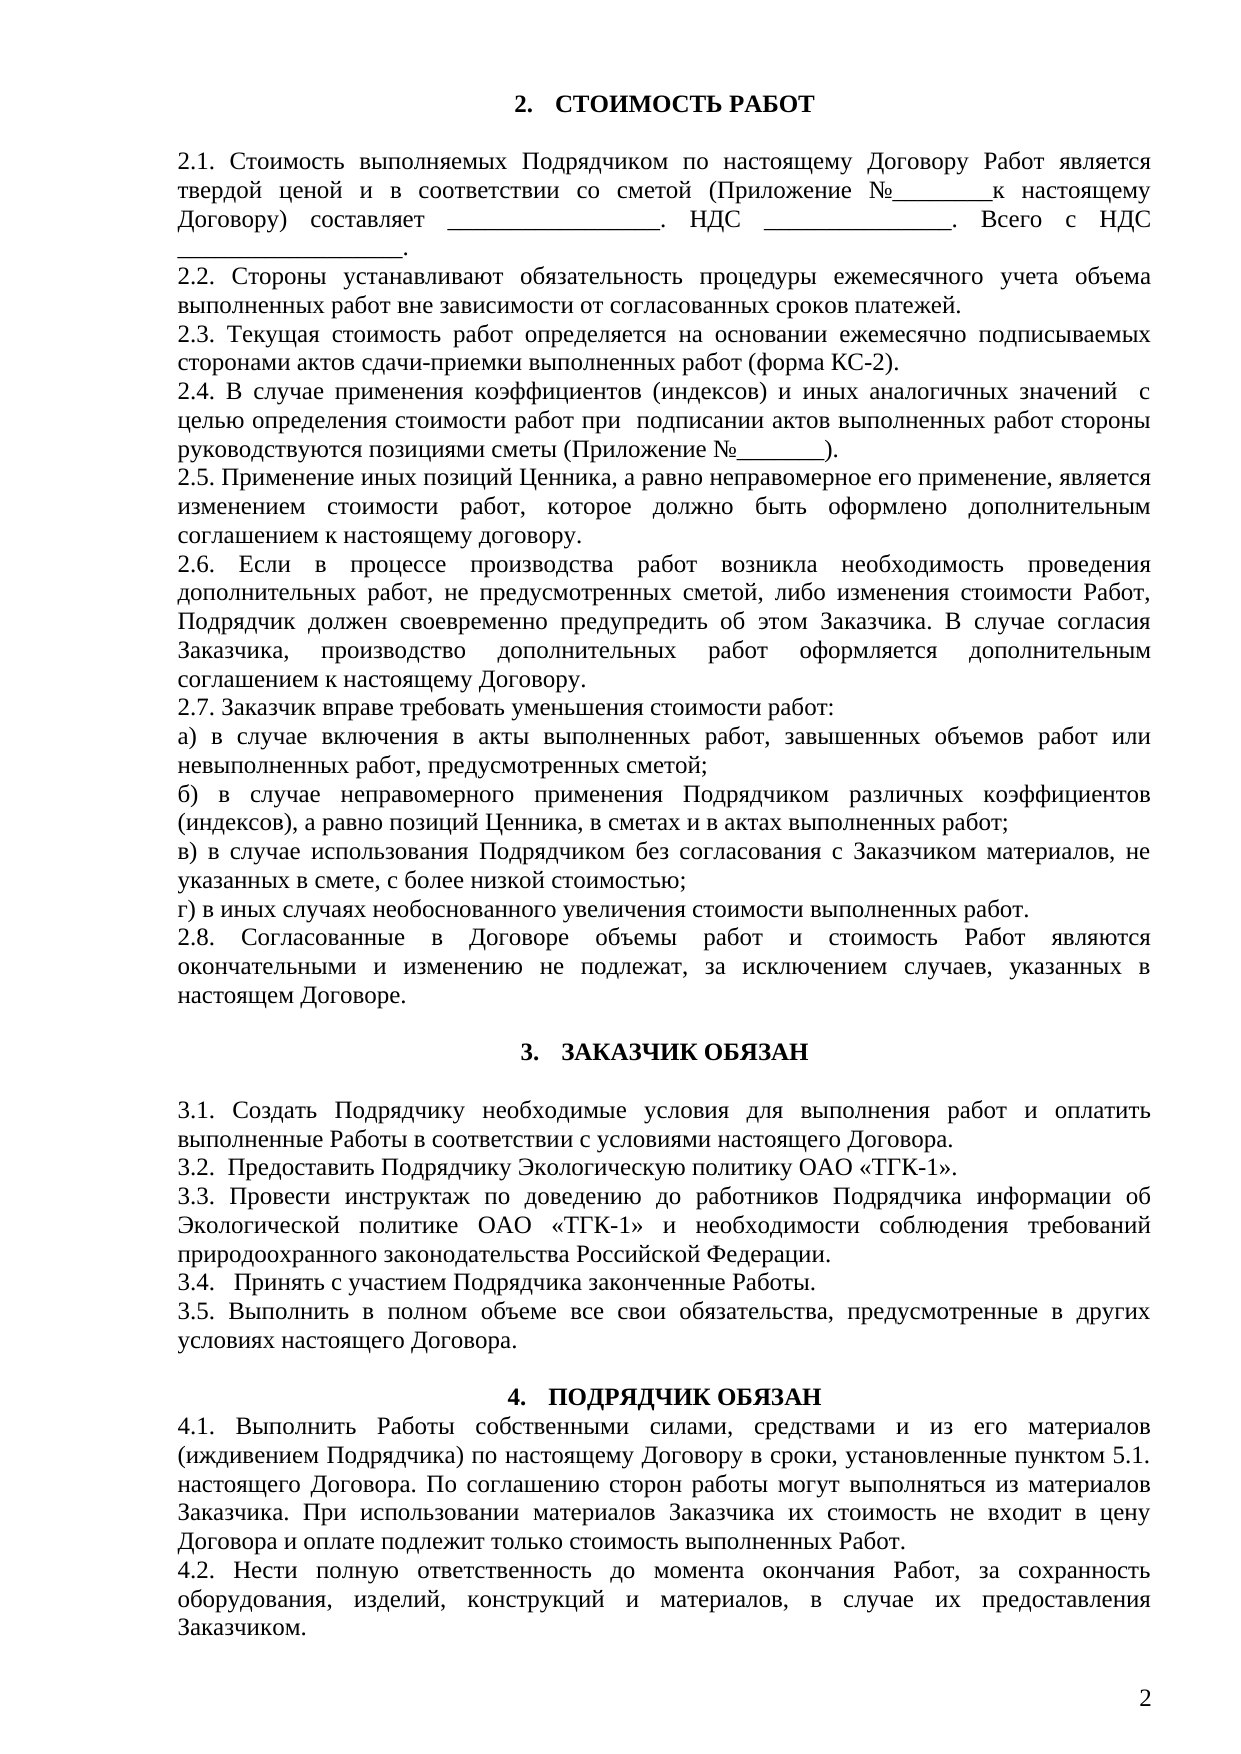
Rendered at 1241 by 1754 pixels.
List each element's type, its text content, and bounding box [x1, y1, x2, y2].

text 2.8. Согласованные в Договоре объемы работ и стоимость Работ являются окончательными и изменению не подлежат, за исключением случаев, указанных в настоящем Договоре. [177, 922, 1152, 1009]
text 2.1. Стоимость выполняемых Подрядчиком по настоящему Договору Работ является твердой ценой и в соответствии со сметой (Приложение №________к настоящему Договору) составляет _________________. НДС _______________. Всего с НДС __________________. [177, 146, 1152, 261]
text б) в случае неправомерного применения Подрядчиком различных коэффициентов (индексов), а равно позиций Ценника, в сметах и в актах выполненных работ; [177, 779, 1152, 836]
text 4. ПОДРЯДЧИК ОБЯЗАН [177, 1382, 1152, 1411]
text 3.5. Выполнить в полном объеме все свои обязательства, предусмотренные в других условиях настоящего Договора. [177, 1296, 1152, 1354]
text 3.2. Предоставить Подрядчику Экологическую политику ОАО «ТГК-1». [177, 1152, 1152, 1181]
text 2.3. Текущая стоимость работ определяется на основании ежемесячно подписываемых сторонами актов сдачи-приемки выполненных работ (форма КС-2). [177, 319, 1152, 376]
text 3. ЗАКАЗЧИК ОБЯЗАН [177, 1037, 1152, 1066]
text в) в случае использования Подрядчиком без согласования с Заказчиком материалов, не указанных в смете, с более низкой стоимостью; [177, 836, 1152, 894]
text 3.4. Принять с участием Подрядчика законченные Работы. [177, 1267, 1152, 1296]
text г) в иных случаях необоснованного увеличения стоимости выполненных работ. [177, 894, 1152, 922]
text 3.3. Провести инструктаж по доведению до работников Подрядчика информации об Экологической политике ОАО «ТГК-1» и необходимости соблюдения требований природоохранного законодательства Российской Федерации. [177, 1181, 1152, 1267]
text а) в случае включения в акты выполненных работ, завышенных объемов работ или невыполненных работ, предусмотренных сметой; [177, 721, 1152, 779]
text 2. СТОИМОСТЬ РАБОТ [177, 89, 1152, 117]
text 4.2. Нести полную ответственность до момента окончания Работ, за сохранность оборудования, изделий, конструкций и материалов, в случае их предоставления Заказчиком. [177, 1555, 1152, 1641]
text 4.1. Выполнить Работы собственными силами, средствами и из его материалов (иждивением Подрядчика) по настоящему Договору в сроки, установленные пунктом 5.1. настоящего Договора. По соглашению сторон работы могут выполняться из материалов Заказчика. При использовании материалов Заказчика их стоимость не входит в цену Договора и оплате подлежит только стоимость выполненных Работ. [177, 1411, 1152, 1555]
text 2.2. Стороны устанавливают обязательность процедуры ежемесячного учета объема выполненных работ вне зависимости от согласованных сроков платежей. [177, 261, 1152, 319]
text 2.4. В случае применения коэффициентов (индексов) и иных аналогичных значений с целью определения стоимости работ при подписании актов выполненных работ стороны руководствуются позициями сметы (Приложение №_______). [177, 376, 1152, 462]
text 2.6. Если в процессе производства работ возникла необходимость проведения дополнительных работ, не предусмотренных сметой, либо изменения стоимости Работ, Подрядчик должен своевременно предупредить об этом Заказчика. В случае согласия Заказчика, производство дополнительных работ оформляется дополнительным соглашением к настоящему Договору. [177, 549, 1152, 692]
text 2.5. Применение иных позиций Ценника, а равно неправомерное его применение, является изменением стоимости работ, которое должно быть оформлено дополнительным соглашением к настоящему договору. [177, 462, 1152, 549]
text 2.7. Заказчик вправе требовать уменьшения стоимости работ: [177, 692, 1152, 721]
text 3.1. Создать Подрядчику необходимые условия для выполнения работ и оплатить выполненные Работы в соответствии с условиями настоящего Договора. [177, 1095, 1152, 1152]
